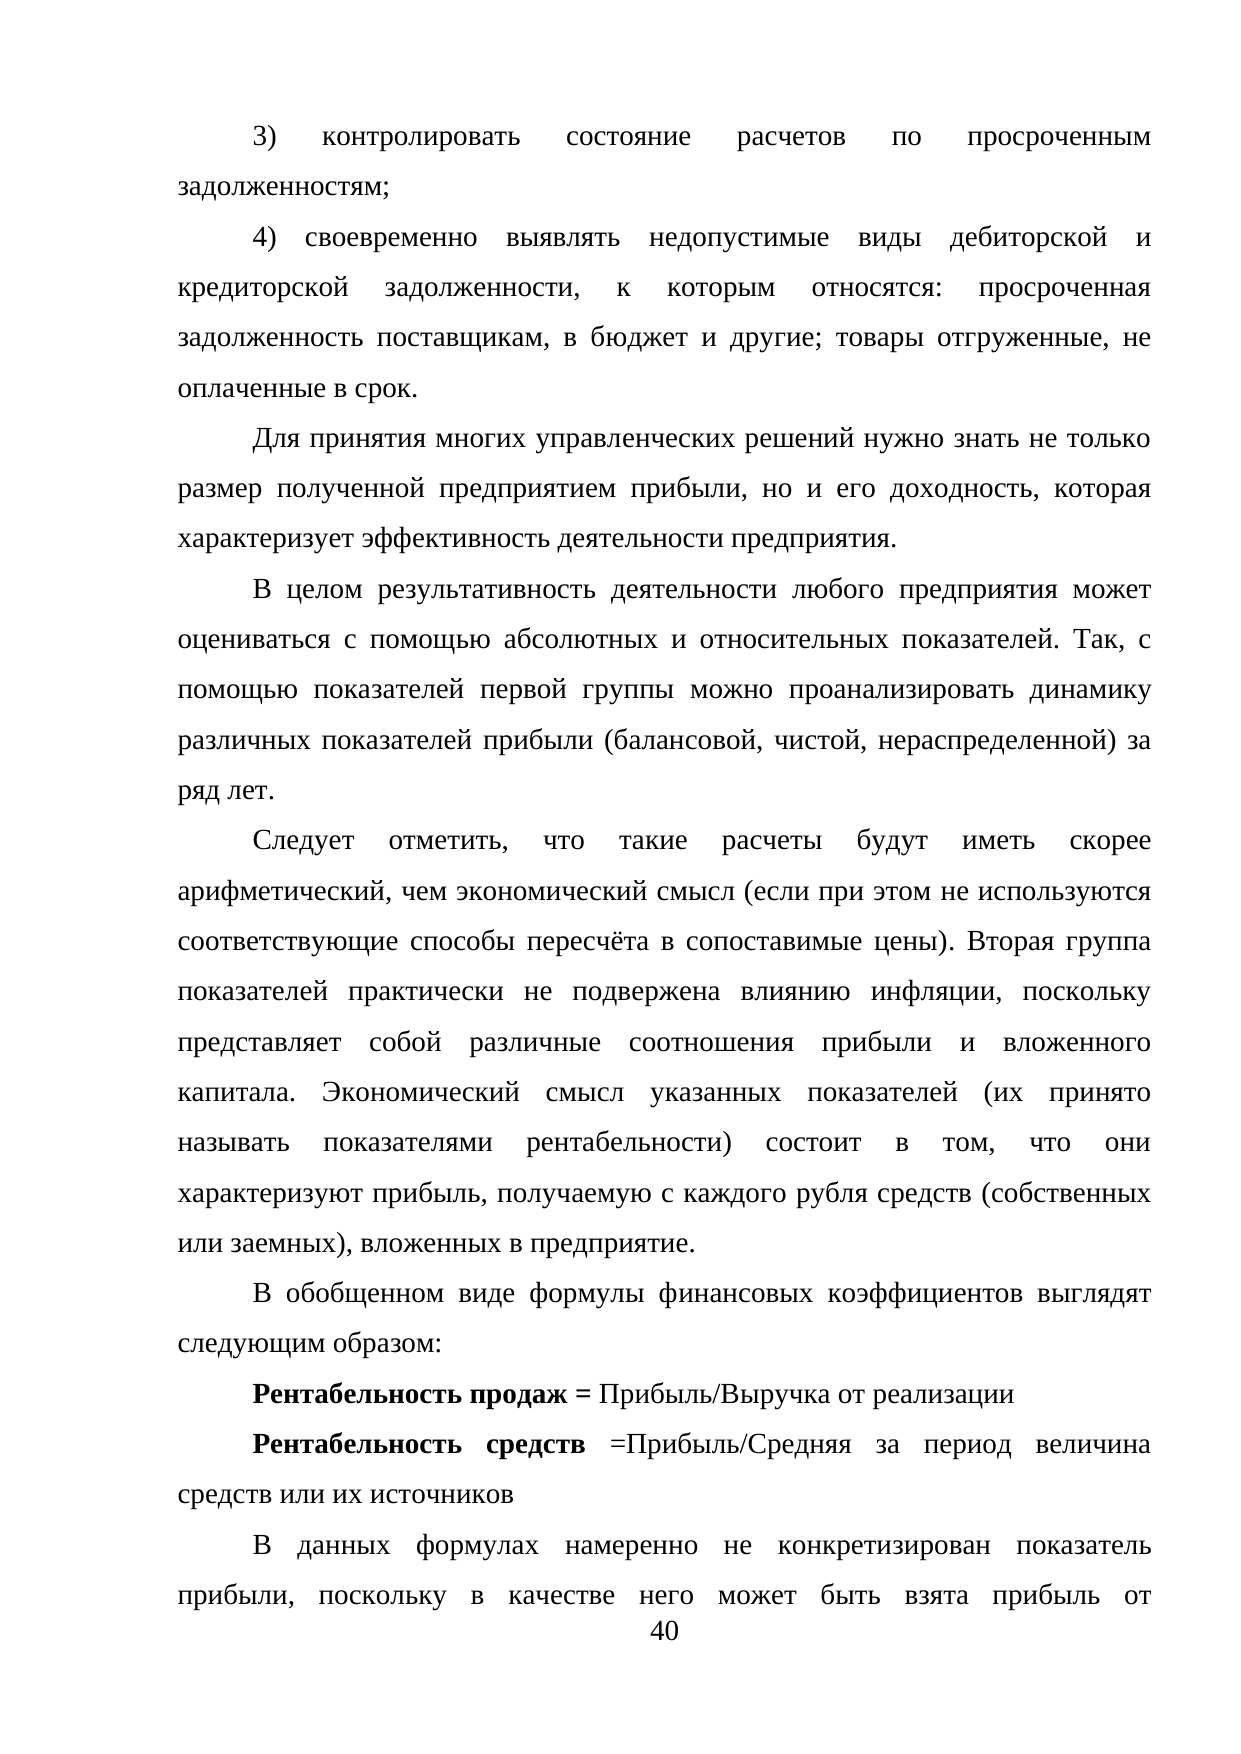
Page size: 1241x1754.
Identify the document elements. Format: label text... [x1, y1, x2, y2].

text В обобщенном виде формулы финансовых коэффициентов выглядят следующим образом: [177, 1275, 1152, 1359]
text Для принятия многих управленческих решений нужно знать не только размер полученной предприятием прибыли, но и его доходность, которая характеризует эффективность деятельности предприятия. [177, 420, 1152, 554]
text Следует отметить, что такие расчеты будут иметь скорее арифметический, чем экономический смысл (если при этом не используются соответствующие способы пересчёта в сопоставимые цены). Вторая группа показателей практически не подвержена влиянию инфляции, поскольку представляет собой различные соотношения прибыли и вложенного капитала. Экономический смысл указанных показателей (их принято называть показателями рентабельности) состоит в том, что они характеризуют прибыль, получаемую с каждого рубля средств (собственных или заемных), вложенных в предприятие. [177, 822, 1152, 1258]
text 4) своевременно выявлять недопустимые виды дебиторской и кредиторской задолженности, к которым относятся: просроченная задолженность поставщикам, в бюджет и другие; товары отгруженные, не оплаченные в срок. [177, 219, 1152, 403]
text 3) контролировать состояние расчетов по просроченным задолженностям; [177, 118, 1152, 202]
text В целом результативность деятельности любого предприятия может оцениваться с помощью абсолютных и относительных показателей. Так, с помощью показателей первой группы можно проанализировать динамику различных показателей прибыли (балансовой, чистой, нераспределенной) за ряд лет. [177, 571, 1152, 806]
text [177, 1527, 1152, 1611]
text Рентабельность продаж = Прибыль/Выручка от реализации [177, 1376, 1152, 1409]
text Рентабельность средств =Прибыль/Средняя за период величина средств или их источников [177, 1426, 1152, 1510]
